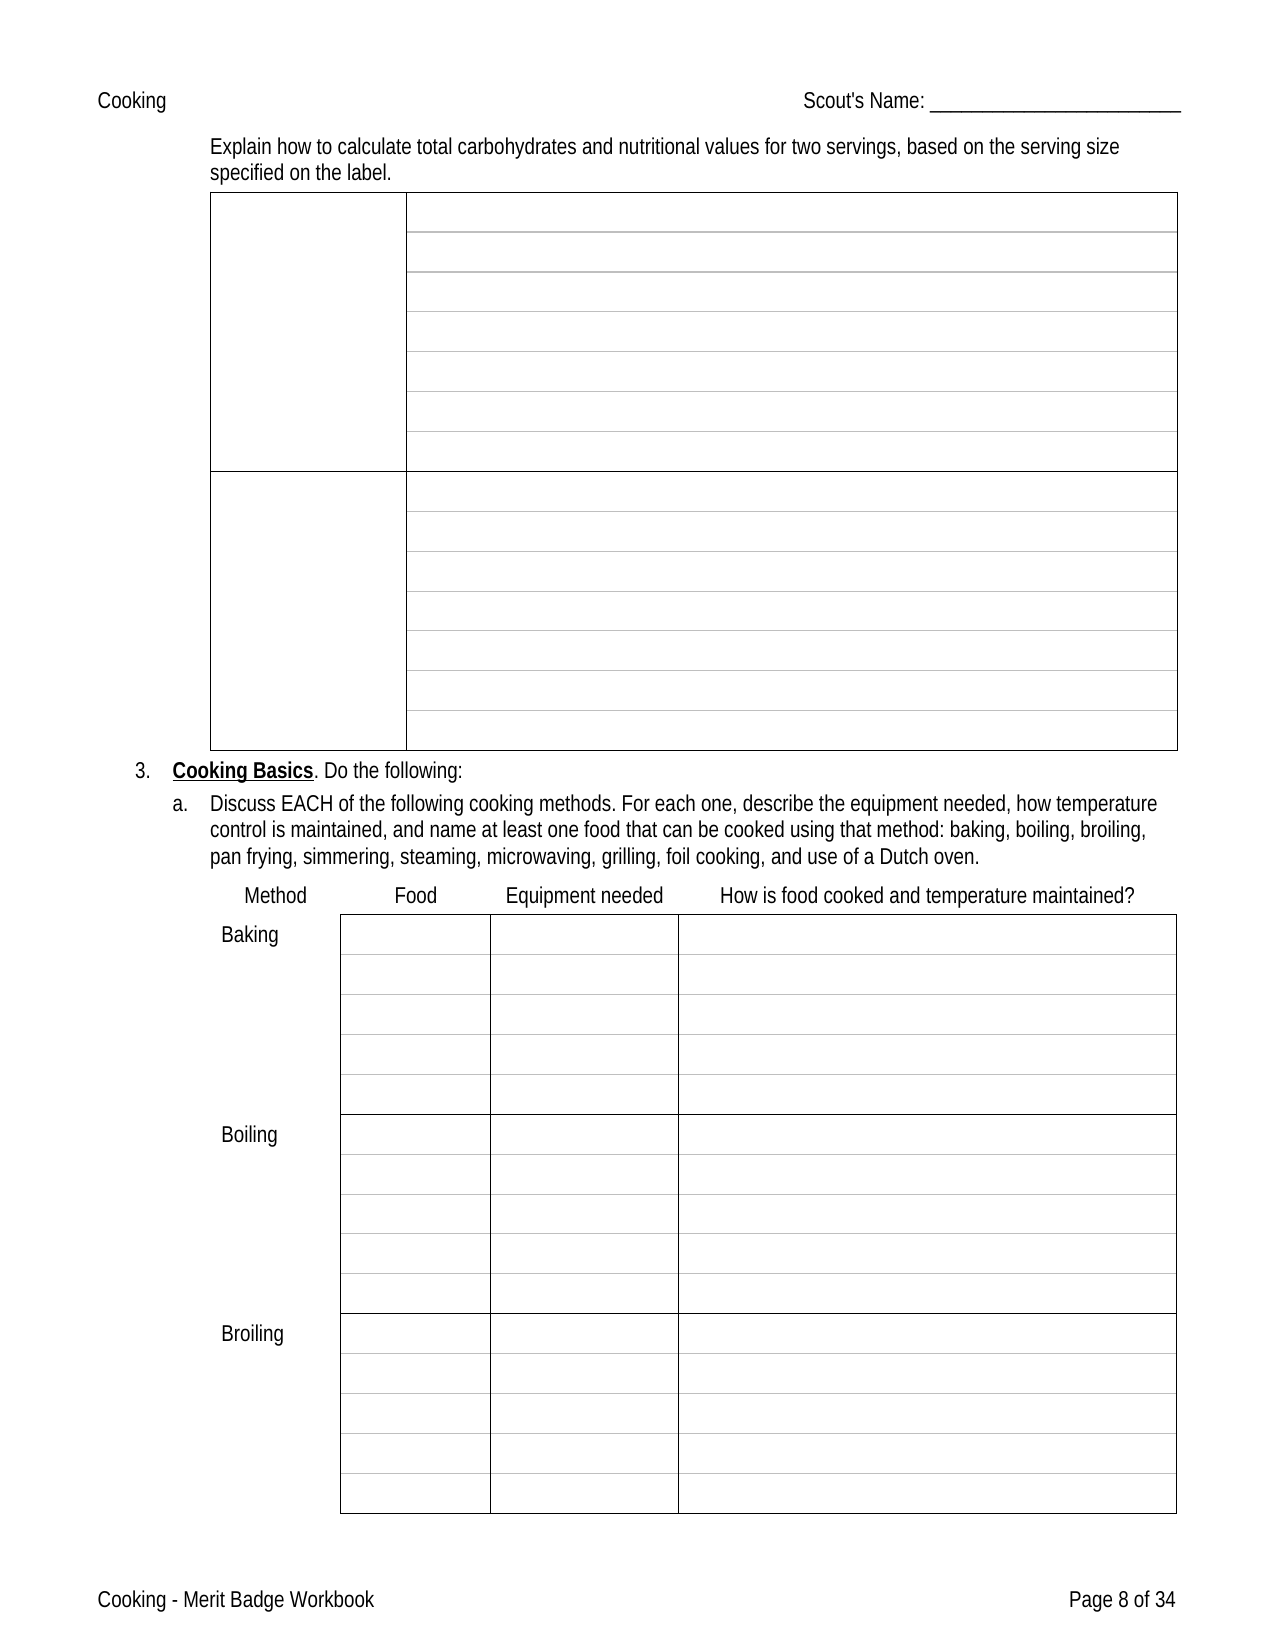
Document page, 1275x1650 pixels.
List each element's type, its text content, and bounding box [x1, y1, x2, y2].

table_cell [679, 1115, 1176, 1153]
table_cell [679, 1394, 1176, 1433]
table_cell [491, 1115, 678, 1153]
table_cell [407, 312, 1177, 351]
table_cell [341, 1075, 490, 1114]
table_cell [679, 1035, 1176, 1074]
table_cell [407, 552, 1177, 591]
table_cell [341, 1474, 490, 1513]
table_cell [679, 915, 1176, 954]
table_cell [407, 512, 1177, 551]
table_cell [341, 1274, 490, 1313]
table_cell [491, 1234, 678, 1273]
table_cell [341, 915, 490, 954]
table_cell [341, 1155, 490, 1193]
table_cell [491, 1434, 678, 1473]
table_cell [407, 233, 1177, 271]
table_header Method [210, 875, 341, 914]
table_cell [491, 1155, 678, 1193]
table_header Equipment needed [491, 875, 678, 914]
table_cell [491, 1075, 678, 1114]
table_cell [679, 1075, 1176, 1114]
text 3. Cooking Basics. Do the following: [97, 757, 1177, 784]
table_cell [491, 1394, 678, 1433]
table_cell [341, 1354, 490, 1393]
table_cell [407, 273, 1177, 311]
table_cell [679, 995, 1176, 1034]
table_cell [407, 392, 1177, 431]
table_cell [407, 592, 1177, 630]
table_header Food [341, 875, 491, 914]
table_cell [491, 1474, 678, 1513]
table_cell [491, 1195, 678, 1233]
table_cell [407, 472, 1177, 511]
table_cell [407, 711, 1177, 750]
table_cell [491, 1354, 678, 1393]
text Explain how to calculate total carbohydrates and nutritional values for two servings, based on the serving size specified on the label. [141, 133, 1177, 185]
table_cell [491, 955, 678, 994]
table_cell [679, 1434, 1176, 1473]
table_cell [491, 915, 678, 954]
table_cell [491, 1274, 678, 1313]
table_cell [679, 955, 1176, 994]
table_cell [341, 1234, 490, 1273]
table_header [211, 193, 406, 471]
table_cell [491, 1314, 678, 1353]
table_cell [341, 1035, 490, 1074]
table_cell [491, 995, 678, 1034]
table_header How is food cooked and temperature maintained? [678, 875, 1176, 914]
table_cell [407, 671, 1177, 710]
table_cell [341, 955, 490, 994]
table_cell Baking [210, 914, 340, 1114]
table_cell [407, 352, 1177, 391]
table_cell [211, 472, 406, 750]
table_cell [679, 1234, 1176, 1273]
table_cell [679, 1314, 1176, 1353]
table_cell [341, 1434, 490, 1473]
table_cell [341, 1195, 490, 1233]
table_cell [679, 1474, 1176, 1513]
table_cell [407, 631, 1177, 670]
table_cell [341, 995, 490, 1034]
table_cell Boiling [210, 1114, 340, 1313]
table_cell [679, 1354, 1176, 1393]
table_cell [679, 1274, 1176, 1313]
table_cell [341, 1314, 490, 1353]
table_cell [341, 1394, 490, 1433]
table_cell [491, 1035, 678, 1074]
table_cell [679, 1155, 1176, 1193]
text a. Discuss EACH of the following cooking methods. For each one, describe the equipment needed, how temperature control is maintained, and name at least one food that can be cooked using that method: baking, boiling, broiling, pan frying, simmering, steaming, microwaving, grilling, foil cooking, and use of a Dutch oven. [141, 790, 1177, 869]
table_cell [679, 1195, 1176, 1233]
table_cell Broiling [210, 1313, 340, 1513]
table_cell [407, 432, 1177, 471]
table_cell [341, 1115, 490, 1153]
table_header [407, 193, 1177, 231]
